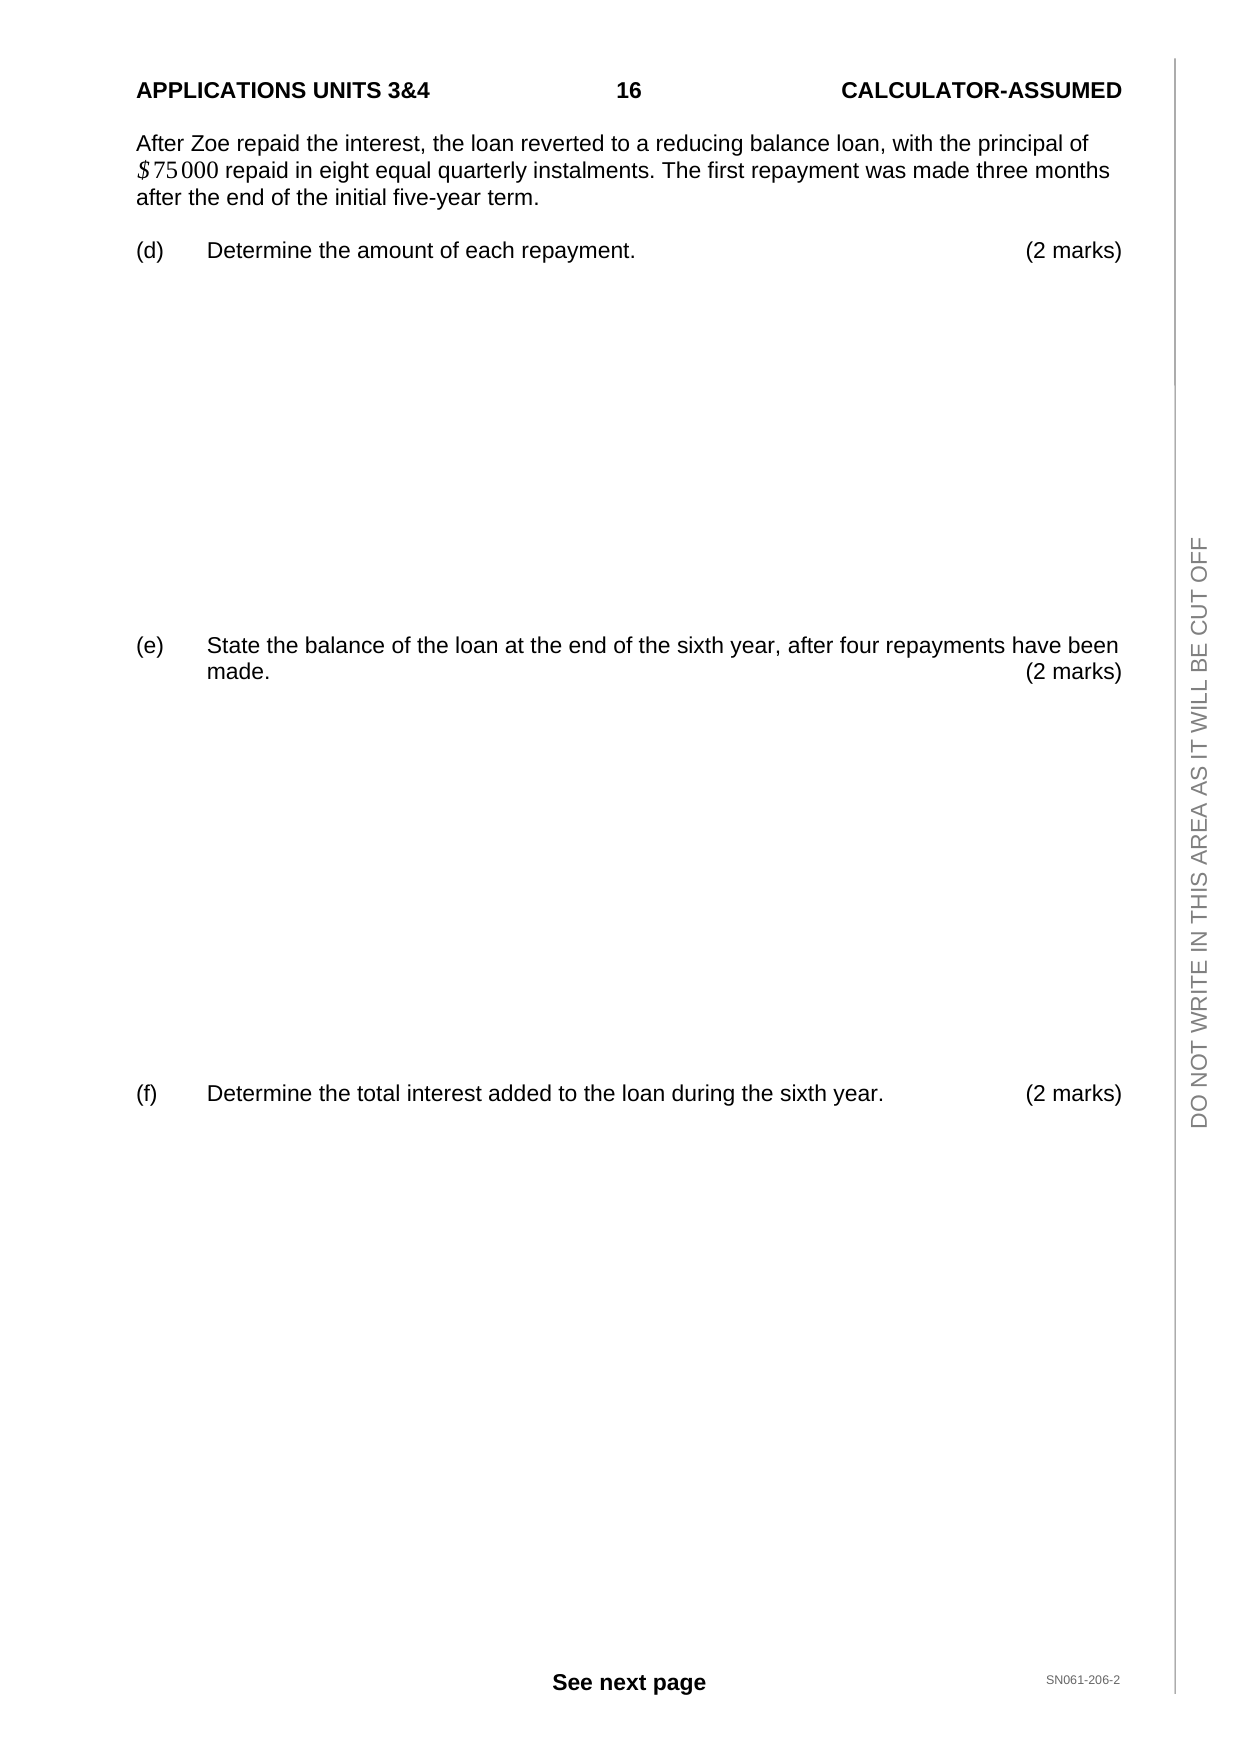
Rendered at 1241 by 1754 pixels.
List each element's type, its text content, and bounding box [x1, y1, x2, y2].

text (d) Determine the amount of each repayment. (2 marks) [136, 237, 1122, 263]
text (f) Determine the total interest added to the loan during the sixth year. (2 marks) [136, 1080, 1122, 1106]
text After Zoe repaid the interest, the loan reverted to a reducing balance loan, with the principal of repaid in eight equal quarterly instalments. The first repayment was made three months after the end of the initial five-year term. [136, 130, 1122, 210]
text (e) State the balance of the loan at the end of the sixth year, after four repayments have been made. (2 marks) [136, 632, 1122, 684]
